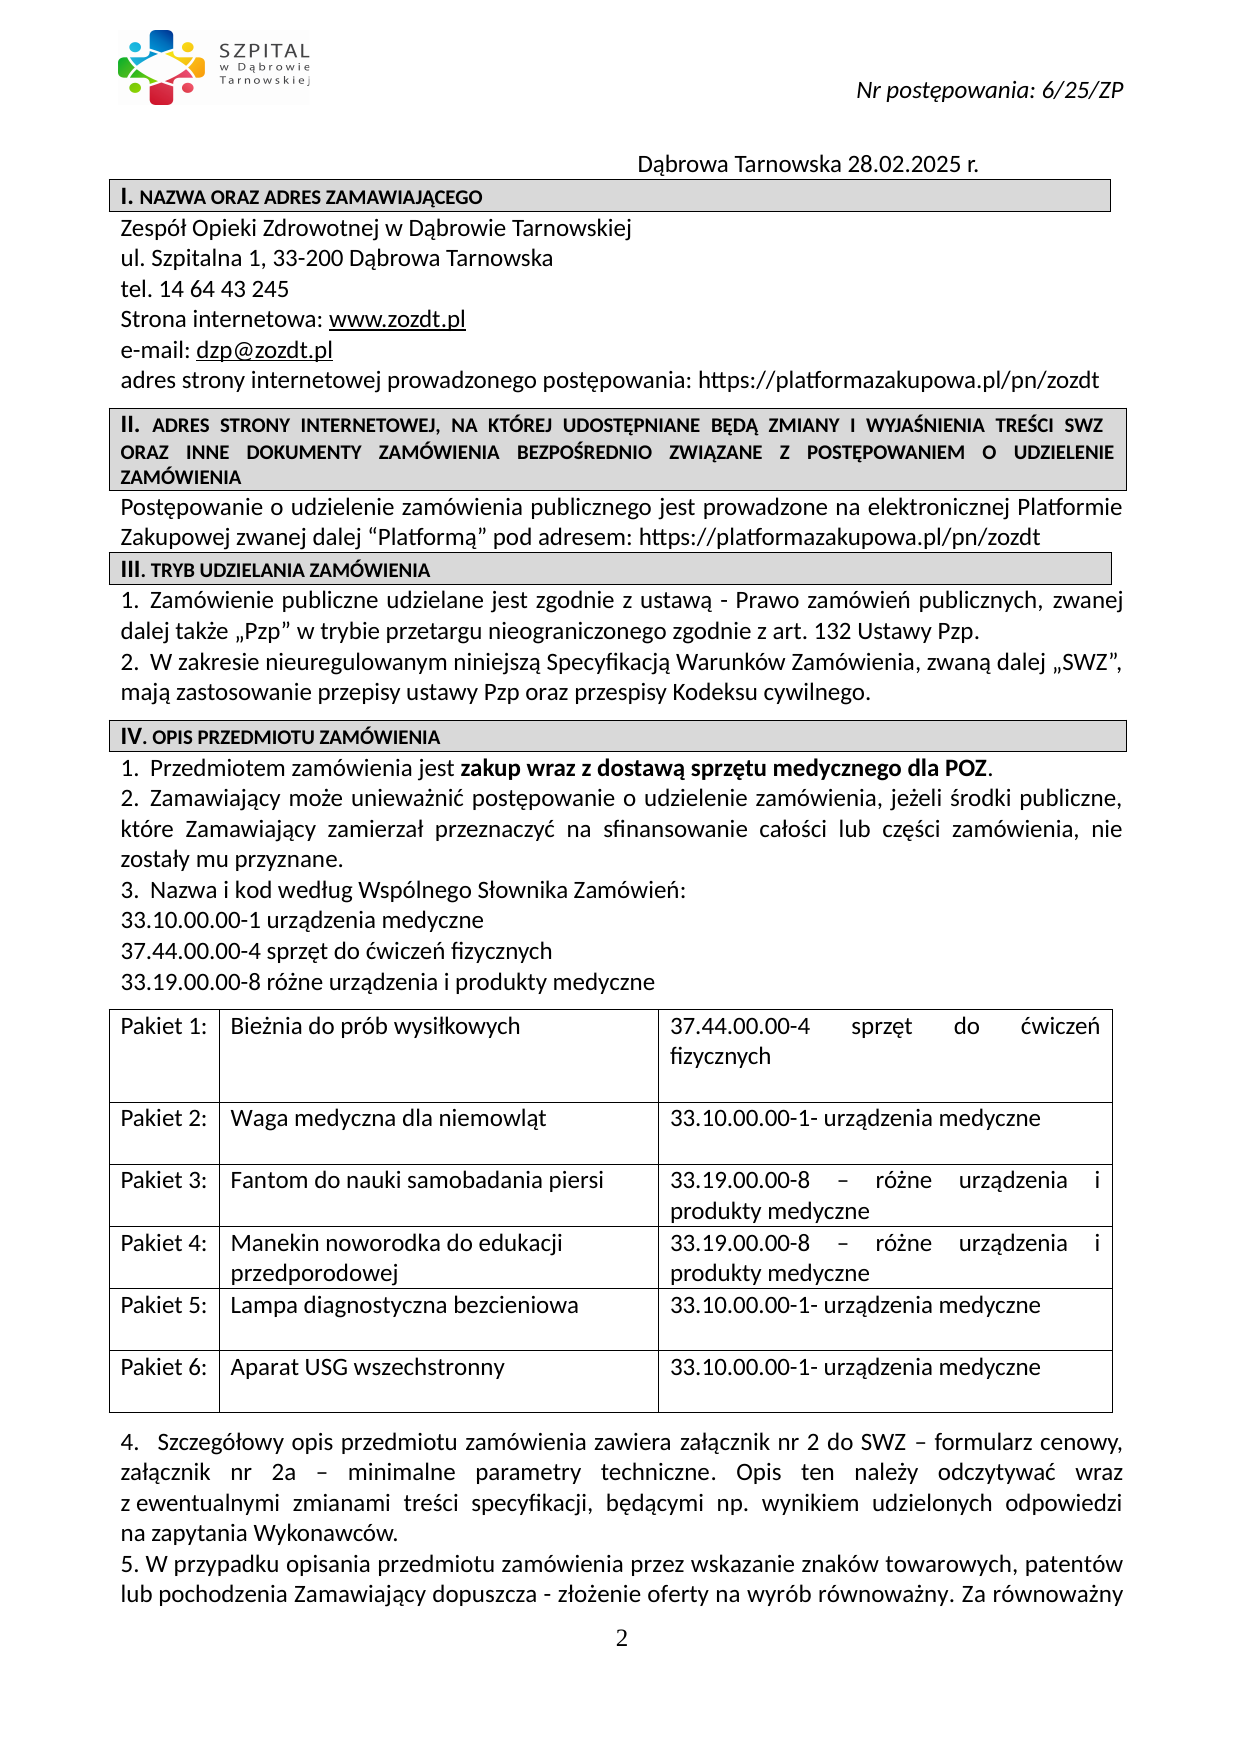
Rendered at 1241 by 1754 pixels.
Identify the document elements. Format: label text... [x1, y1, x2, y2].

table_header I. NAZWA ORAZ ADRES ZAMAWIAJĄCEGO [110, 180, 1110, 211]
text adres strony internetowej prowadzonego postępowania: https://platformazakupowa.pl/pn/zozdt [120, 364, 1123, 395]
table_header IV. OPIS PRZEDMIOTU ZAMÓWIENIA [110, 721, 1126, 751]
table_header Pakiet 1: [110, 1010, 219, 1102]
table_header III. TRYB UDZIELANIA ZAMÓWIENIA [110, 553, 1111, 584]
table_cell 33.10.00.00-1- urządzenia medyczne [659, 1351, 1112, 1412]
table_cell Manekin noworodka do edukacji przedporodowej [220, 1227, 658, 1288]
list 33.19.00.00-8 różne urządzenia i produkty medyczne [120, 966, 1123, 996]
list Szczegółowy opis przedmiotu zamówienia zawiera załącznik nr 2 do SWZ – formularz cenowy, załącznik nr 2a – minimalne parametry techniczne. Opis ten należy odczytywać wraz z ewentualnymi zmianami treści specyfikacji, będącymi np. wynikiem udzielonych odpowiedzi na zapytania Wykonawców. [120, 1426, 1123, 1548]
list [120, 1548, 1123, 1609]
table_cell Pakiet 4: [110, 1227, 219, 1288]
text Dąbrowa Tarnowska 28.02.2025 r. [120, 149, 1123, 179]
text ul. Szpitalna 1, 33-200 Dąbrowa Tarnowska [120, 242, 1123, 273]
list Nazwa i kod według Wspólnego Słownika Zamówień: [120, 874, 1123, 905]
list Zamawiający może unieważnić postępowanie o udzielenie zamówienia, jeżeli środki publiczne, które Zamawiający zamierzał przeznaczyć na sfinansowanie całości lub części zamówienia, nie zostały mu przyznane. [120, 783, 1123, 874]
table_cell Waga medyczna dla niemowląt [220, 1103, 658, 1164]
text Postępowanie o udzielenie zamówienia publicznego jest prowadzone na elektronicznej Platformie Zakupowej zwanej dalej “Platformą” pod adresem: https://platformazakupowa.pl/pn/zozdt [120, 491, 1123, 552]
table_header Bieżnia do prób wysiłkowych [220, 1010, 658, 1102]
table_cell 33.10.00.00-1- urządzenia medyczne [659, 1289, 1112, 1350]
text 33.10.00.00-1 urządzenia medyczne [120, 905, 1123, 935]
table_cell Aparat USG wszechstronny [220, 1351, 658, 1412]
table_cell Pakiet 6: [110, 1351, 219, 1412]
text 37.44.00.00-4 sprzęt do ćwiczeń fizycznych [120, 935, 1123, 966]
table_cell Pakiet 5: [110, 1289, 219, 1350]
table_cell Pakiet 2: [110, 1103, 219, 1164]
text tel. 14 64 43 245 [120, 273, 1123, 303]
table_header 37.44.00.00-4 sprzęt do ćwiczeń fizycznych [659, 1010, 1112, 1102]
table_cell 33.19.00.00-8 – różne urządzenia i produkty medyczne [659, 1165, 1112, 1226]
list W zakresie nieuregulowanym niniejszą Specyfikacją Warunków Zamówienia, zwaną dalej „SWZ”, mają zastosowanie przepisy ustawy Pzp oraz przespisy Kodeksu cywilnego. [120, 646, 1123, 707]
text Strona internetowa: www.zozdt.pl [120, 303, 1123, 334]
list Zamówienie publiczne udzielane jest zgodnie z ustawą - Prawo zamówień publicznych, zwanej dalej także „Pzp” w trybie przetargu nieograniczonego zgodnie z art. 132 Ustawy Pzp. [120, 585, 1123, 646]
text e-mail: dzp@zozdt.pl [120, 334, 1123, 364]
table_cell 33.10.00.00-1- urządzenia medyczne [659, 1103, 1112, 1164]
table_cell 33.19.00.00-8 – różne urządzenia i produkty medyczne [659, 1227, 1112, 1288]
table_cell Pakiet 3: [110, 1165, 219, 1226]
table_cell Lampa diagnostyczna bezcieniowa [220, 1289, 658, 1350]
text Zespół Opieki Zdrowotnej w Dąbrowie Tarnowskiej [120, 212, 1123, 242]
picture [118, 30, 310, 105]
table_cell Fantom do nauki samobadania piersi [220, 1165, 658, 1226]
list Przedmiotem zamówienia jest zakup wraz z dostawą sprzętu medycznego dla POZ. [120, 752, 1123, 783]
table_header II. ADRES STRONY INTERNETOWEJ, NA KTÓREJ UDOSTĘPNIANE BĘDĄ ZMIANY I WYJAŚNIENIA TREŚCI SWZ ORAZ INNE DOKUMENTY ZAMÓWIENIA BEZPOŚREDNIO ZWIĄZANE Z POSTĘPOWANIEM O UDZIELENIE ZAMÓWIENIA [110, 409, 1126, 490]
